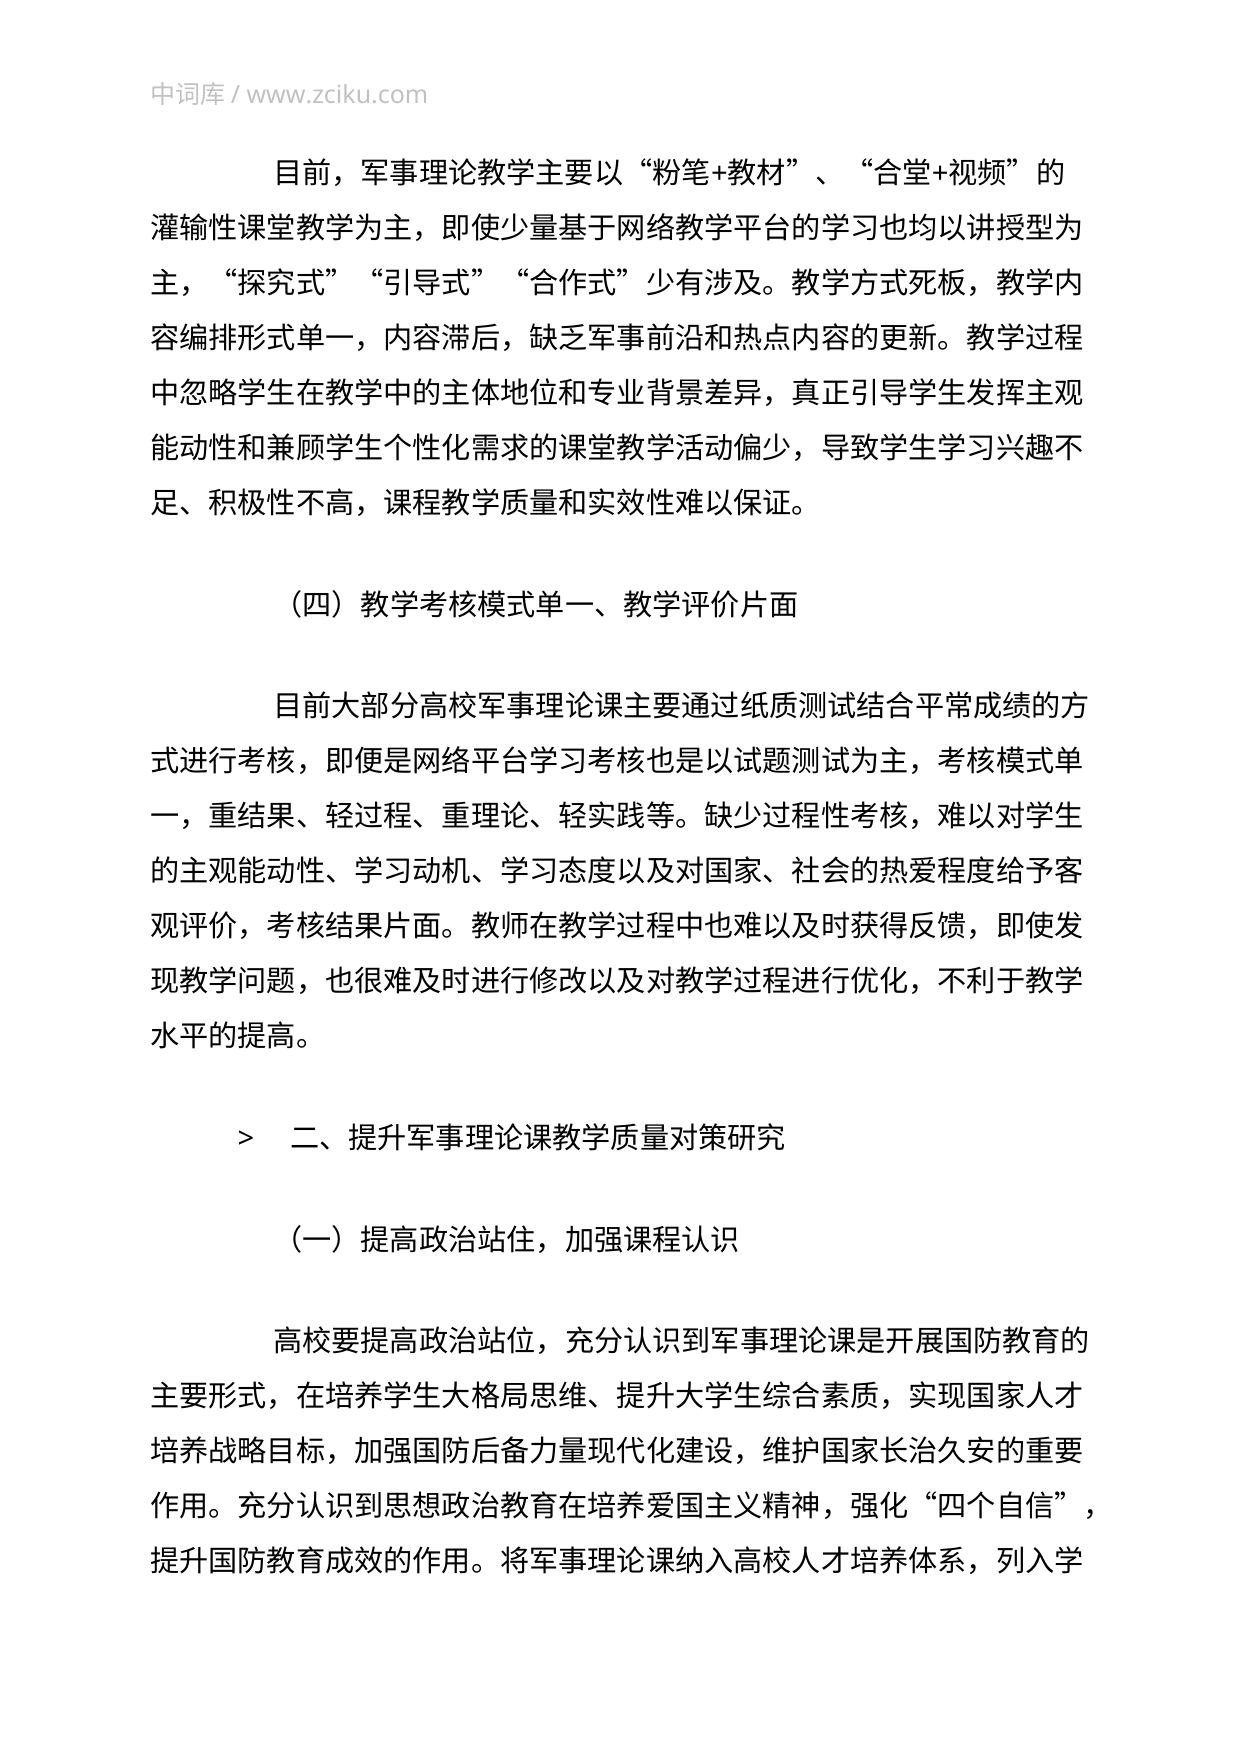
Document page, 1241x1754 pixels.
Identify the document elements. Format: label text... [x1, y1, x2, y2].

text 目前，军事理论教学主要以“粉笔+教材”、“合堂+视频”的灌输性课堂教学为主，即使少量基于网络教学平台的学习也均以讲授型为主，“探究式”“引导式”“合作式”少有涉及。教学方式死板，教学内容编排形式单一，内容滞后，缺乏军事前沿和热点内容的更新。教学过程中忽略学生在教学中的主体地位和专业背景差异，真正引导学生发挥主观能动性和兼顾学生个性化需求的课堂教学活动偏少，导致学生学习兴趣不足、积极性不高，课程教学质量和实效性难以保证。 [150, 150, 1090, 522]
text > 二、提升军事理论课教学质量对策研究 [150, 1114, 1090, 1157]
text 目前大部分高校军事理论课主要通过纸质测试结合平常成绩的方式进行考核，即便是网络平台学习考核也是以试题测试为主，考核模式单一，重结果、轻过程、重理论、轻实践等。缺少过程性考核，难以对学生的主观能动性、学习动机、学习态度以及对国家、社会的热爱程度给予客观评价，考核结果片面。教师在教学过程中也难以及时获得反馈，即使发现教学问题，也很难及时进行修改以及对教学过程进行优化，不利于教学水平的提高。 [150, 683, 1090, 1055]
text （一）提高政治站住，加强课程认识 [150, 1216, 1090, 1258]
text （四）教学考核模式单一、教学评价片面 [150, 581, 1090, 623]
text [150, 1318, 1090, 1580]
